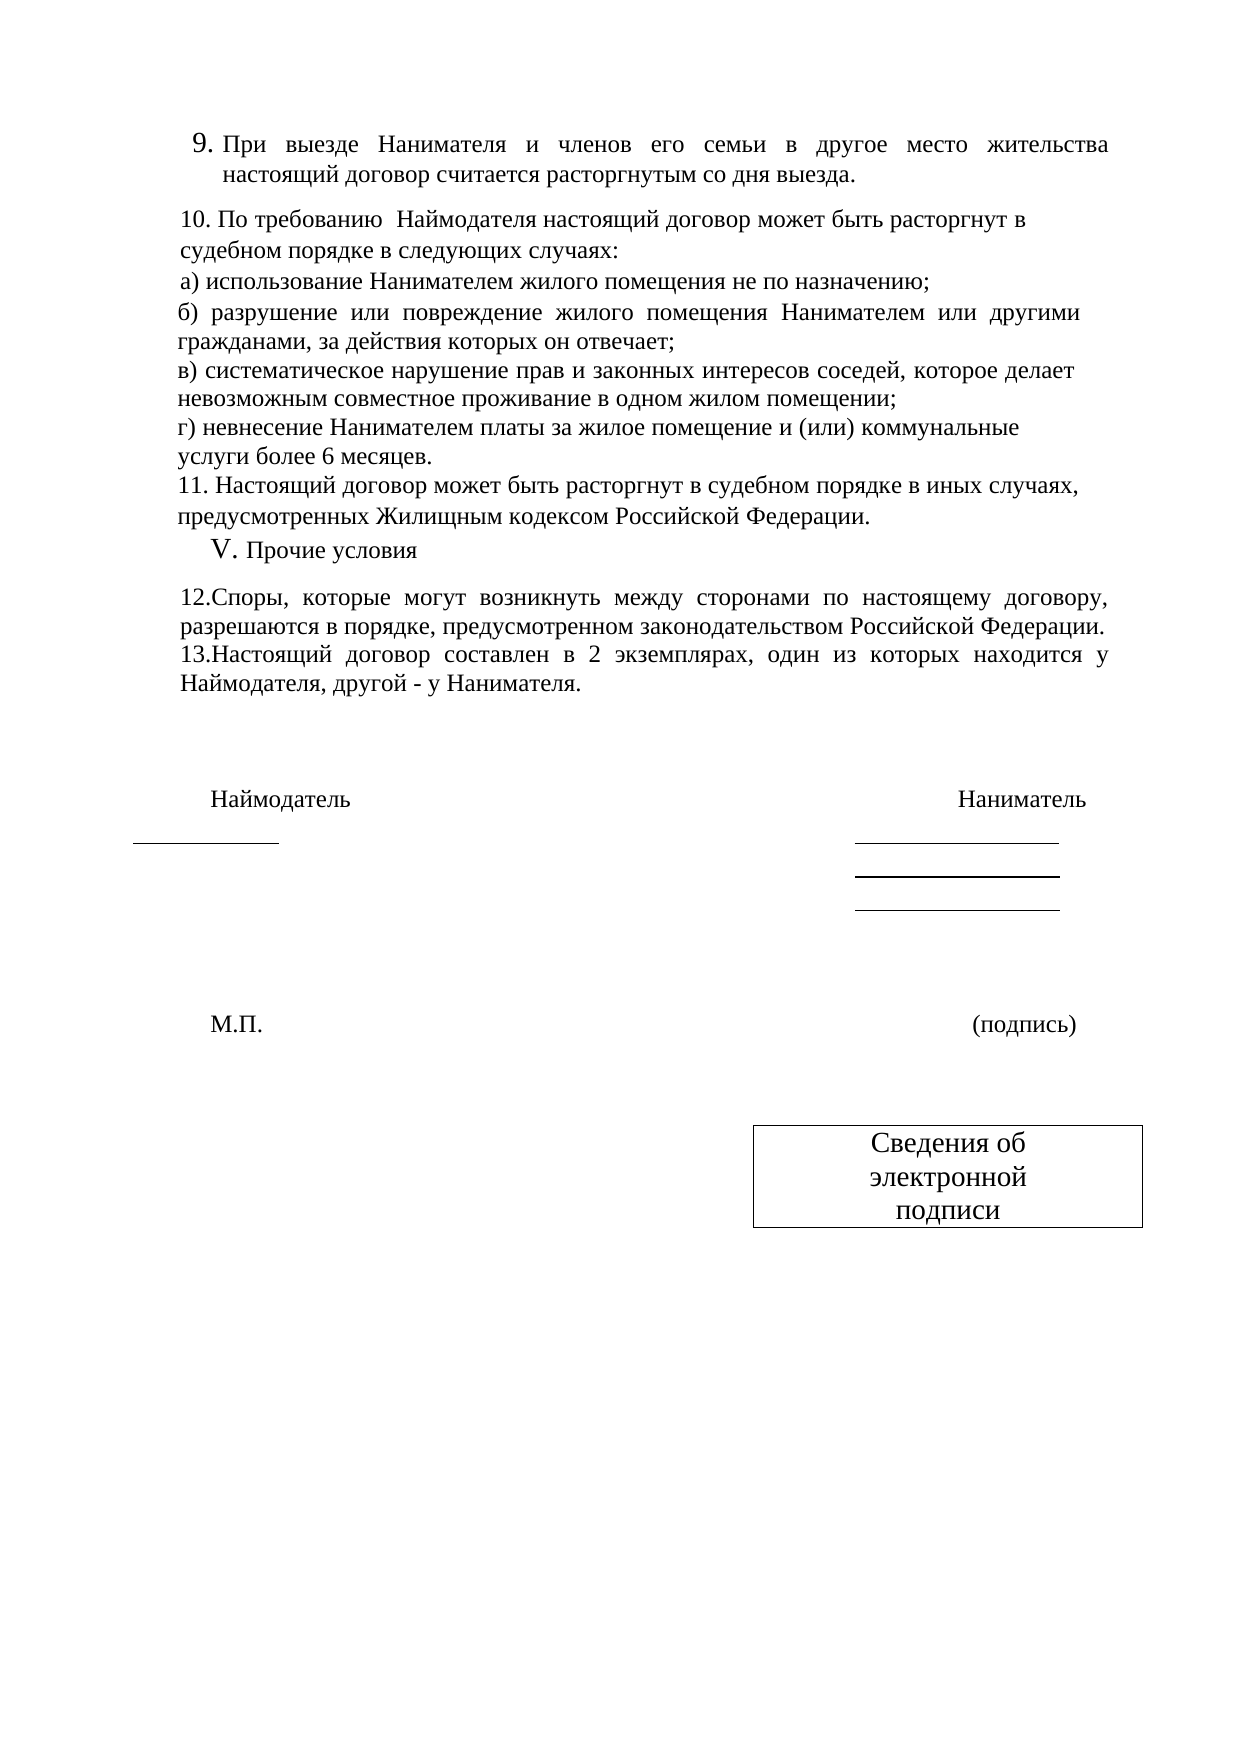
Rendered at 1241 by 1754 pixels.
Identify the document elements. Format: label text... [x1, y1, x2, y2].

list Прочие условия [210, 532, 1152, 565]
text г) невнесение Нанимателем платы за жилое помещение и (или) коммунальные услуги более 6 месяцев. [177, 412, 1101, 470]
text в) систематическое нарушение прав и законных интересов соседей, которое делает невозможным совместное проживание в одном жилом помещении; [177, 355, 1152, 412]
text Наймодатель Наниматель [210, 784, 1152, 813]
text М.П. (подпись) [210, 1009, 1152, 1038]
text а) использование Нанимателем жилого помещения не по назначению; [180, 266, 1109, 295]
list При выезде Нанимателя и членов его семьи в другое место жительства настоящий договор считается расторгнутым со дня выезда. [192, 125, 1109, 187]
text 11. Настоящий договор может быть расторгнут в судебном порядке в иных случаях, предусмотренных Жилищным кодексом Российской Федерации. [177, 470, 1109, 529]
text 12.Споры, которые могут возникнуть между сторонами по настоящему договору, разрешаются в порядке, предусмотренном законодательством Российской Федерации. [180, 582, 1109, 639]
text б) разрушение или повреждение жилого помещения Нанимателем или другими гражданами, за действия которых он отвечает; [177, 297, 1152, 355]
text 13.Настоящий договор составлен в 2 экземплярах, один из которых находится у Наймодателя, другой - у Нанимателя. [180, 639, 1110, 697]
text 10. По требованию Наймодателя настоящий договор может быть расторгнут в судебном порядке в следующих случаях: [180, 204, 1109, 264]
